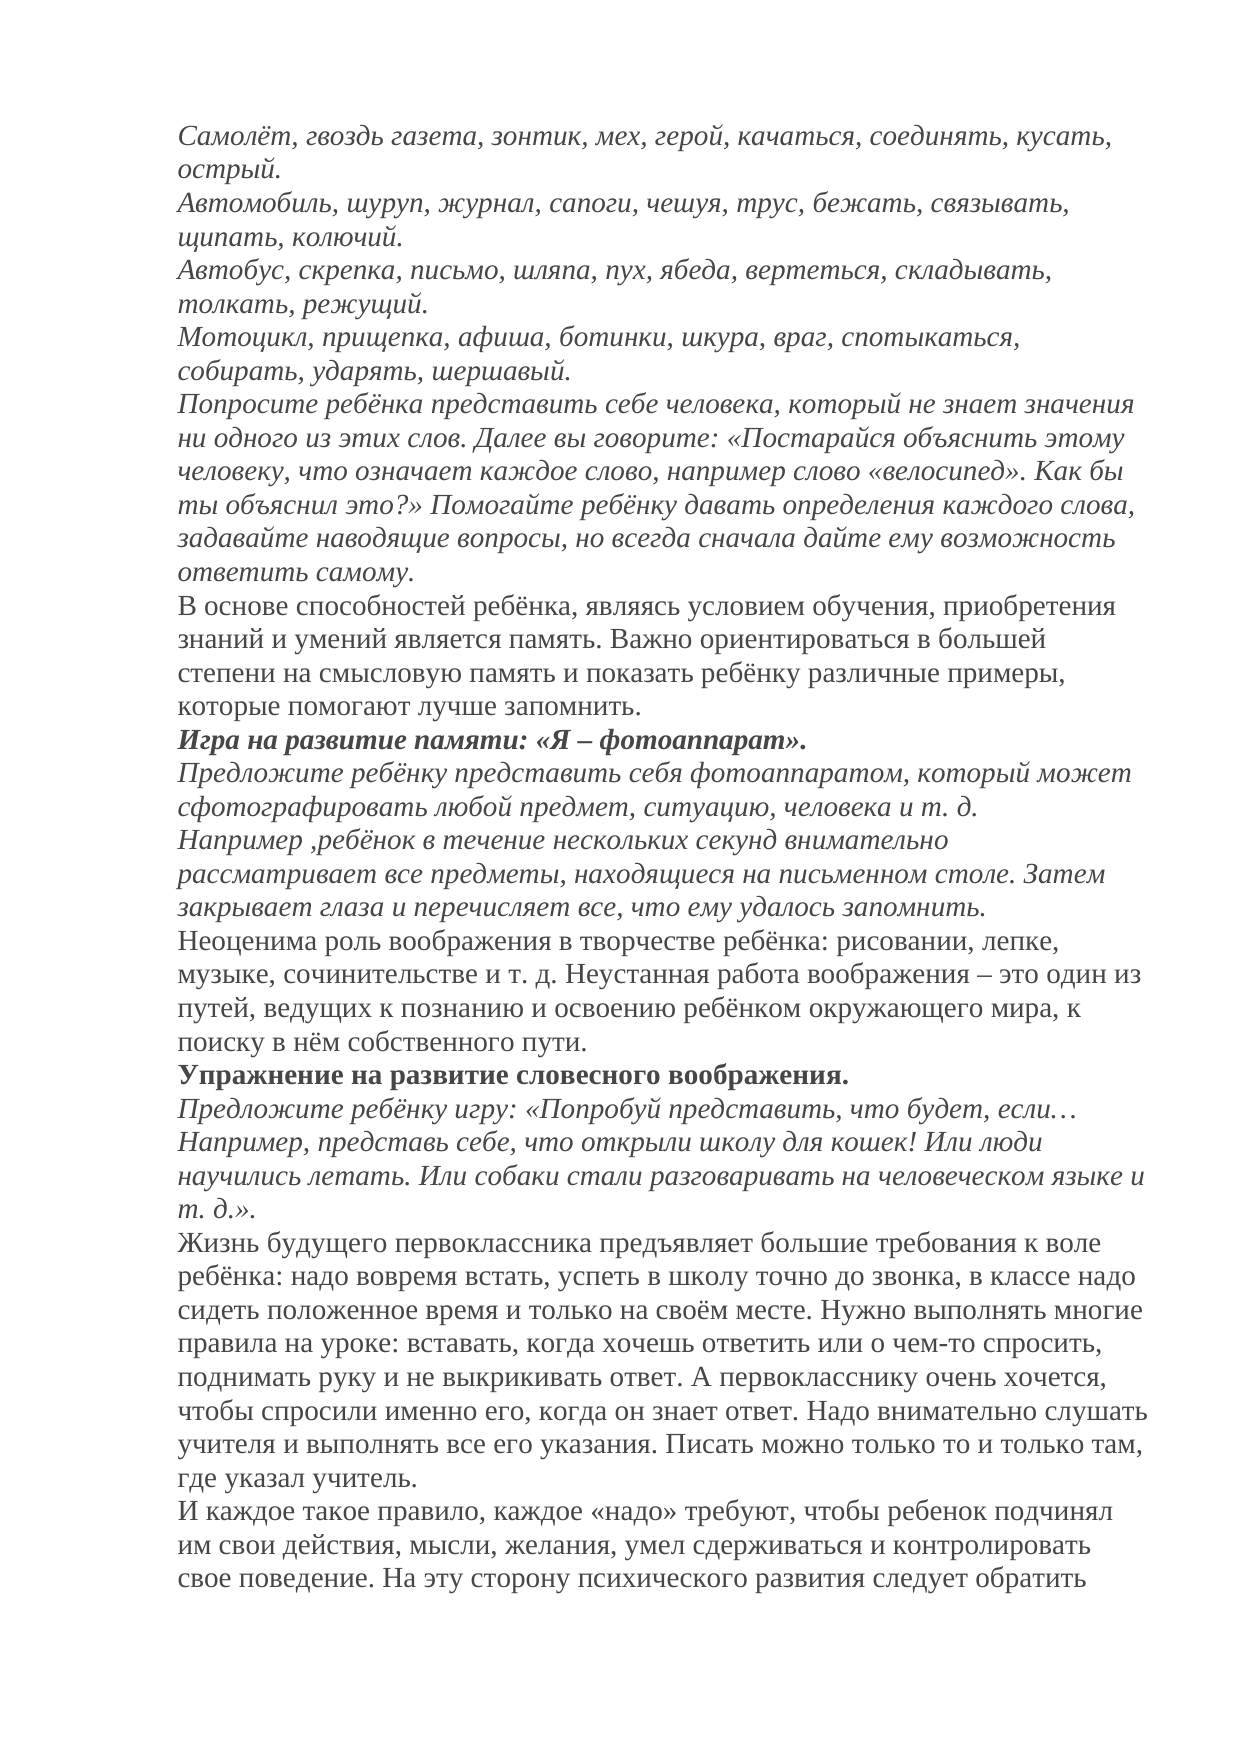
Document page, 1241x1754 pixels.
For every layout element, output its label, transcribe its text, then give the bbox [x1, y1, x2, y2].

text Упражнение на развитие словесного воображения. [177, 1057, 1152, 1091]
text Неоценима роль воображения в творчестве ребёнка: рисовании, лепке, музыке, сочинительстве и т. д. Неустанная работа воображения – это один из путей, ведущих к познанию и освоению ребёнком окружающего мира, к поиску в нём собственного пути. [177, 923, 1152, 1057]
text Игра на развитие памяти: «Я – фотоаппарат». [177, 722, 1152, 755]
text Автобус, скрепка, письмо, шляпа, пух, ябеда, вертеться, складывать, толкать, режущий. [177, 252, 1152, 319]
text Попросите ребёнка представить себе человека, который не знает значения ни одного из этих слов. Далее вы говорите: «Постарайся объяснить этому человеку, что означает каждое слово, например слово «велосипед». Как бы ты объяснил это?» Помогайте ребёнку давать определения каждого слова, задавайте наводящие вопросы, но всегда сначала дайте ему возможность ответить самому. [177, 386, 1152, 588]
text Самолёт, гвоздь газета, зонтик, мех, герой, качаться, соединять, кусать, острый. [177, 118, 1152, 185]
text Мотоцикл, прищепка, афиша, ботинки, шкура, враг, спотыкаться, собирать, ударять, шершавый. [177, 319, 1152, 386]
text Предложите ребёнку представить себя фотоаппаратом, который может сфотографировать любой предмет, ситуацию, человека и т. д. Например ,ребёнок в течение нескольких секунд внимательно рассматривает все предметы, находящиеся на письменном столе. Затем закрывает глаза и перечисляет все, что ему удалось запомнить. [177, 755, 1152, 923]
text Предложите ребёнку игру: «Попробуй представить, что будет, если…Например, представь себе, что открыли школу для кошек! Или люди научились летать. Или собаки стали разговаривать на человеческом языке и т. д.». [177, 1091, 1152, 1225]
text Автомобиль, шуруп, журнал, сапоги, чешуя, трус, бежать, связывать, щипать, колючий. [177, 185, 1152, 252]
text В основе способностей ребёнка, являясь условием обучения, приобретения знаний и умений является память. Важно ориентироваться в большей степени на смысловую память и показать ребёнку различные примеры, которые помогают лучше запомнить. [177, 588, 1152, 722]
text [177, 1493, 1152, 1594]
text Жизнь будущего первоклассника предъявляет большие требования к воле ребёнка: надо вовремя встать, успеть в школу точно до звонка, в классе надо сидеть положенное время и только на своём месте. Нужно выполнять многие правила на уроке: вставать, когда хочешь ответить или о чем-то спросить, поднимать руку и не выкрикивать ответ. А первокласснику очень хочется, чтобы спросили именно его, когда он знает ответ. Надо внимательно слушать учителя и выполнять все его указания. Писать можно только то и только там, где указал учитель. [177, 1225, 1152, 1493]
